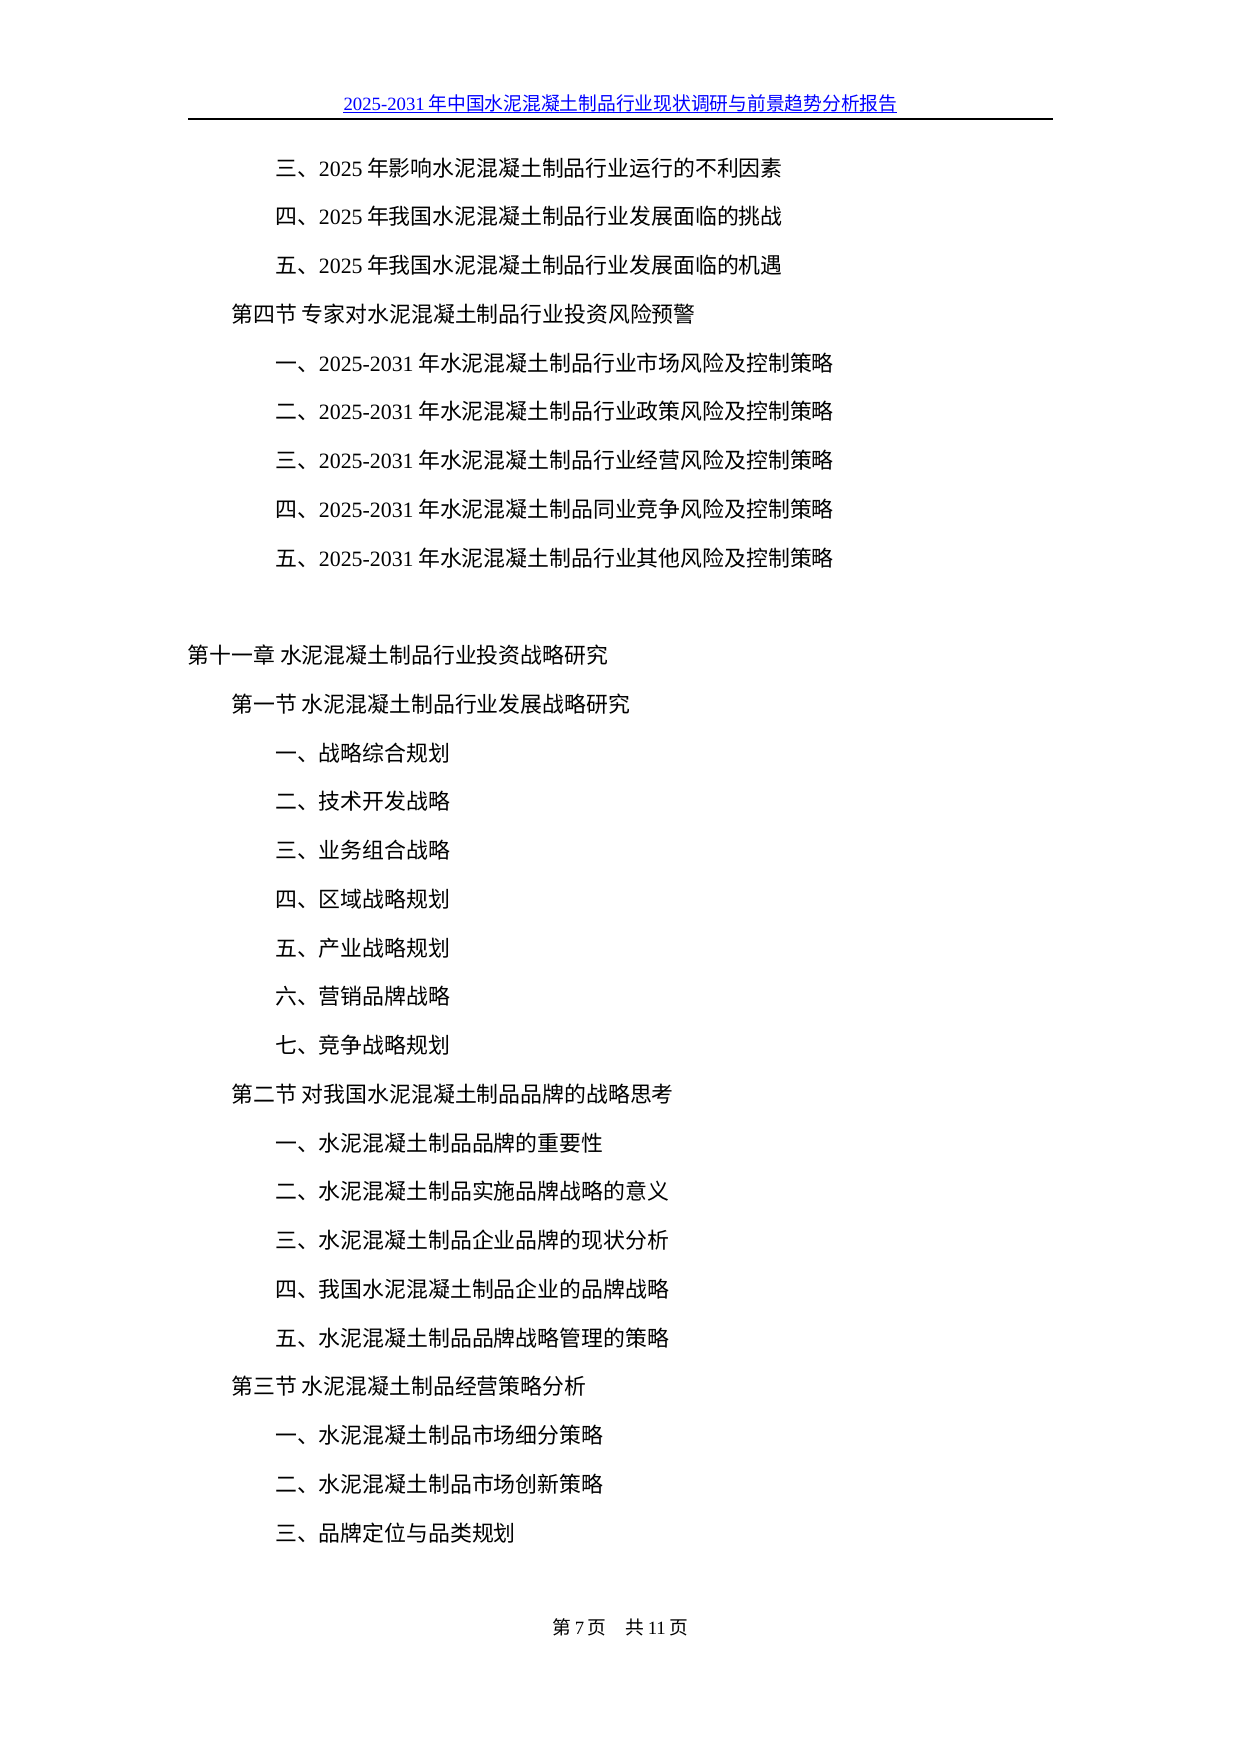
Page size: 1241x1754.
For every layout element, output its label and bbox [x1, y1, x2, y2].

text [187, 150, 1053, 1548]
